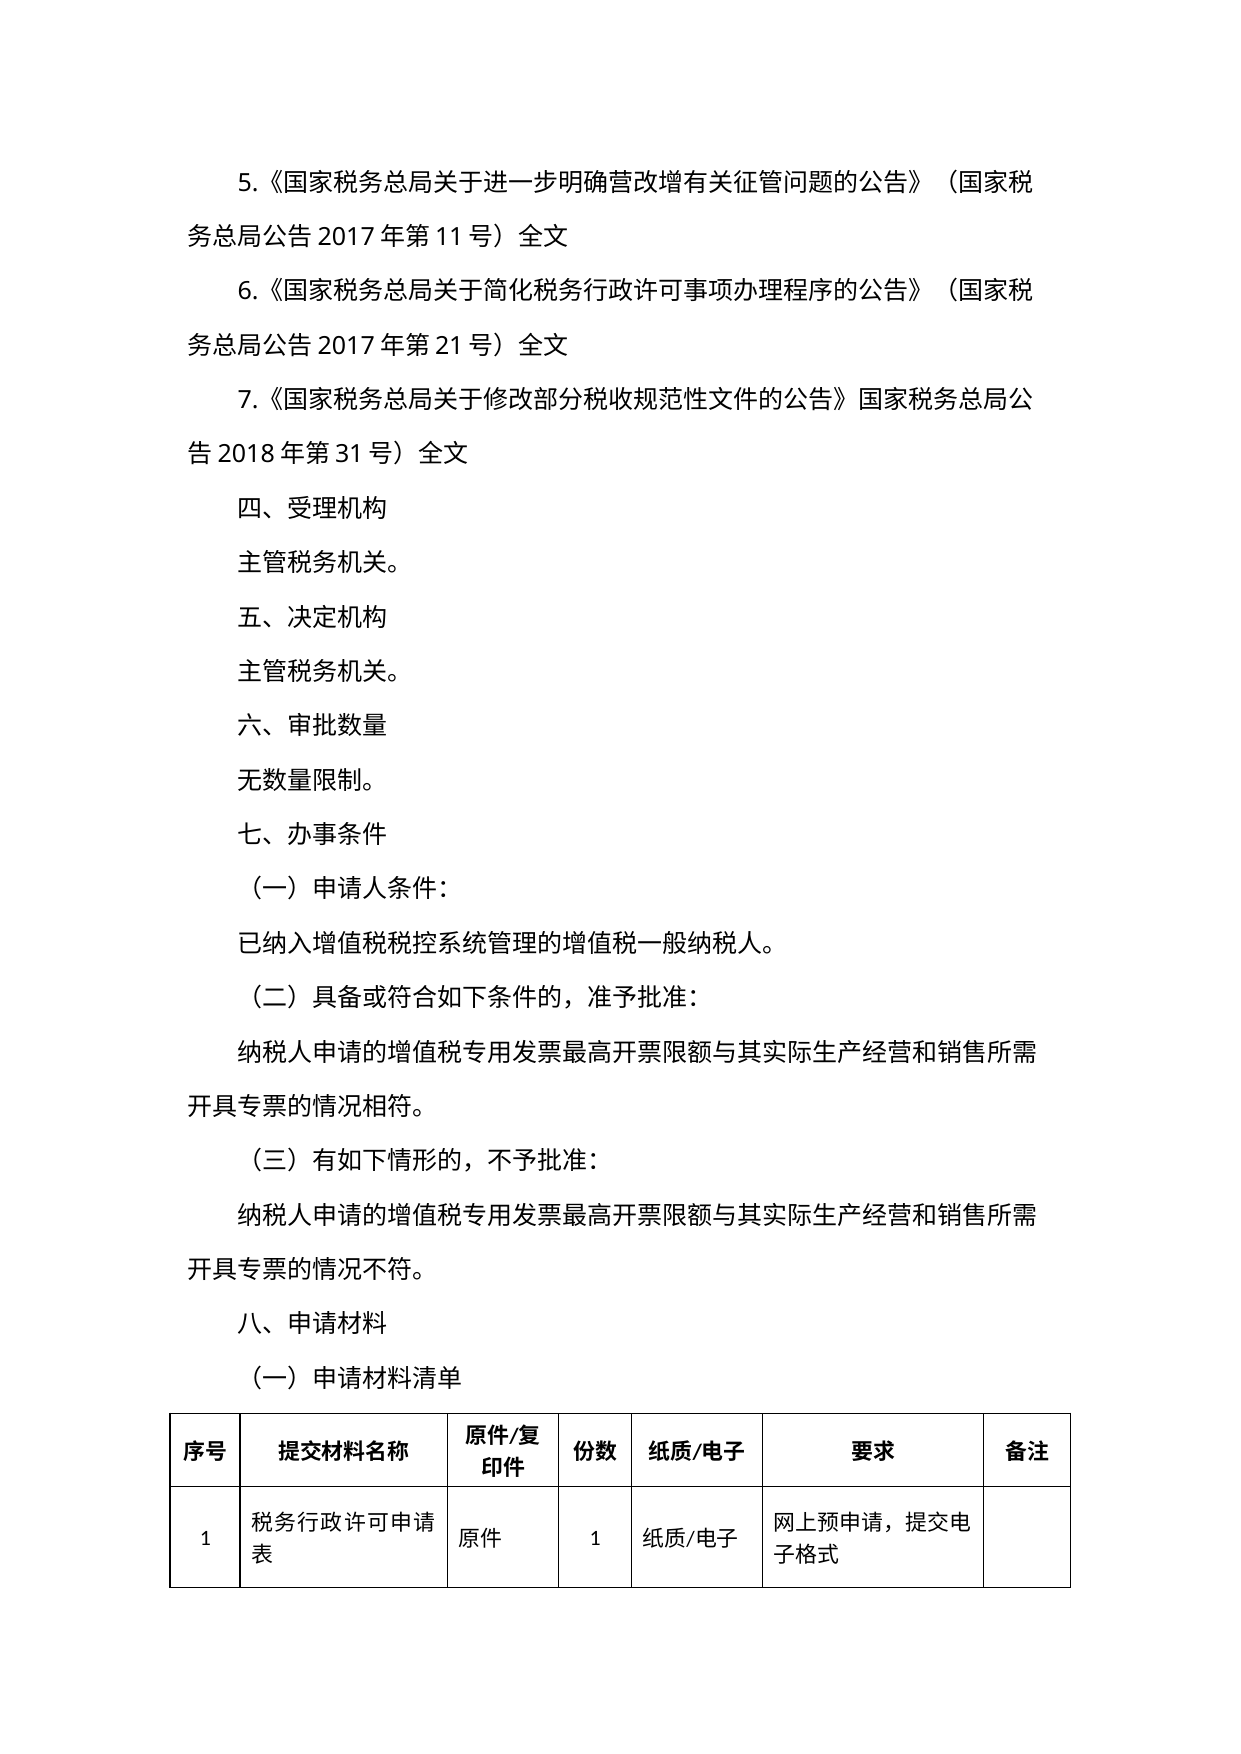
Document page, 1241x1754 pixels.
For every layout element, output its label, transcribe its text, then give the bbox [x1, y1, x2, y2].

text 四、受理机构 [187, 488, 1053, 524]
text （一）申请材料清单 [187, 1358, 1053, 1394]
text 无数量限制。 [187, 760, 1053, 796]
text 5.《国家税务总局关于进一步明确营改增有关征管问题的公告》（国家税务总局公告2017年第11号）全文 [187, 162, 1053, 253]
table_cell 1 [171, 1487, 239, 1587]
text 主管税务机关。 [187, 543, 1053, 579]
text （一）申请人条件： [187, 869, 1053, 905]
text （三）有如下情形的，不予批准： [187, 1141, 1053, 1177]
text 八、申请材料 [187, 1304, 1053, 1340]
text 纳税人申请的增值税专用发票最高开票限额与其实际生产经营和销售所需开具专票的情况相符。 [187, 1032, 1053, 1123]
table_cell 网上预申请，提交电子格式 [763, 1487, 983, 1587]
text 主管税务机关。 [187, 651, 1053, 688]
table_header 份数 [559, 1414, 631, 1486]
table_cell 税务行政许可申请表 [241, 1487, 447, 1587]
table_header 序号 [171, 1414, 239, 1486]
table_header 纸质/电子 [632, 1414, 762, 1486]
table_cell 纸质/电子 [632, 1487, 762, 1587]
table_cell [984, 1487, 1070, 1587]
text （二）具备或符合如下条件的，准予批准： [187, 978, 1053, 1014]
text 已纳入增值税税控系统管理的增值税一般纳税人。 [187, 923, 1053, 959]
text 七、办事条件 [187, 814, 1053, 851]
text 纳税人申请的增值税专用发票最高开票限额与其实际生产经营和销售所需开具专票的情况不符。 [187, 1195, 1053, 1286]
text 6.《国家税务总局关于简化税务行政许可事项办理程序的公告》（国家税务总局公告2017年第21号）全文 [187, 271, 1053, 361]
table_header 原件/复印件 [448, 1414, 558, 1486]
table_cell 原件 [448, 1487, 558, 1587]
text 五、决定机构 [187, 597, 1053, 633]
table_cell 1 [559, 1487, 631, 1587]
text 六、审批数量 [187, 706, 1053, 742]
table_header 备注 [984, 1414, 1070, 1486]
table_header 提交材料名称 [241, 1414, 447, 1486]
text 7.《国家税务总局关于修改部分税收规范性文件的公告》国家税务总局公告2018年第31号）全文 [187, 379, 1053, 470]
table_header 要求 [763, 1414, 983, 1486]
